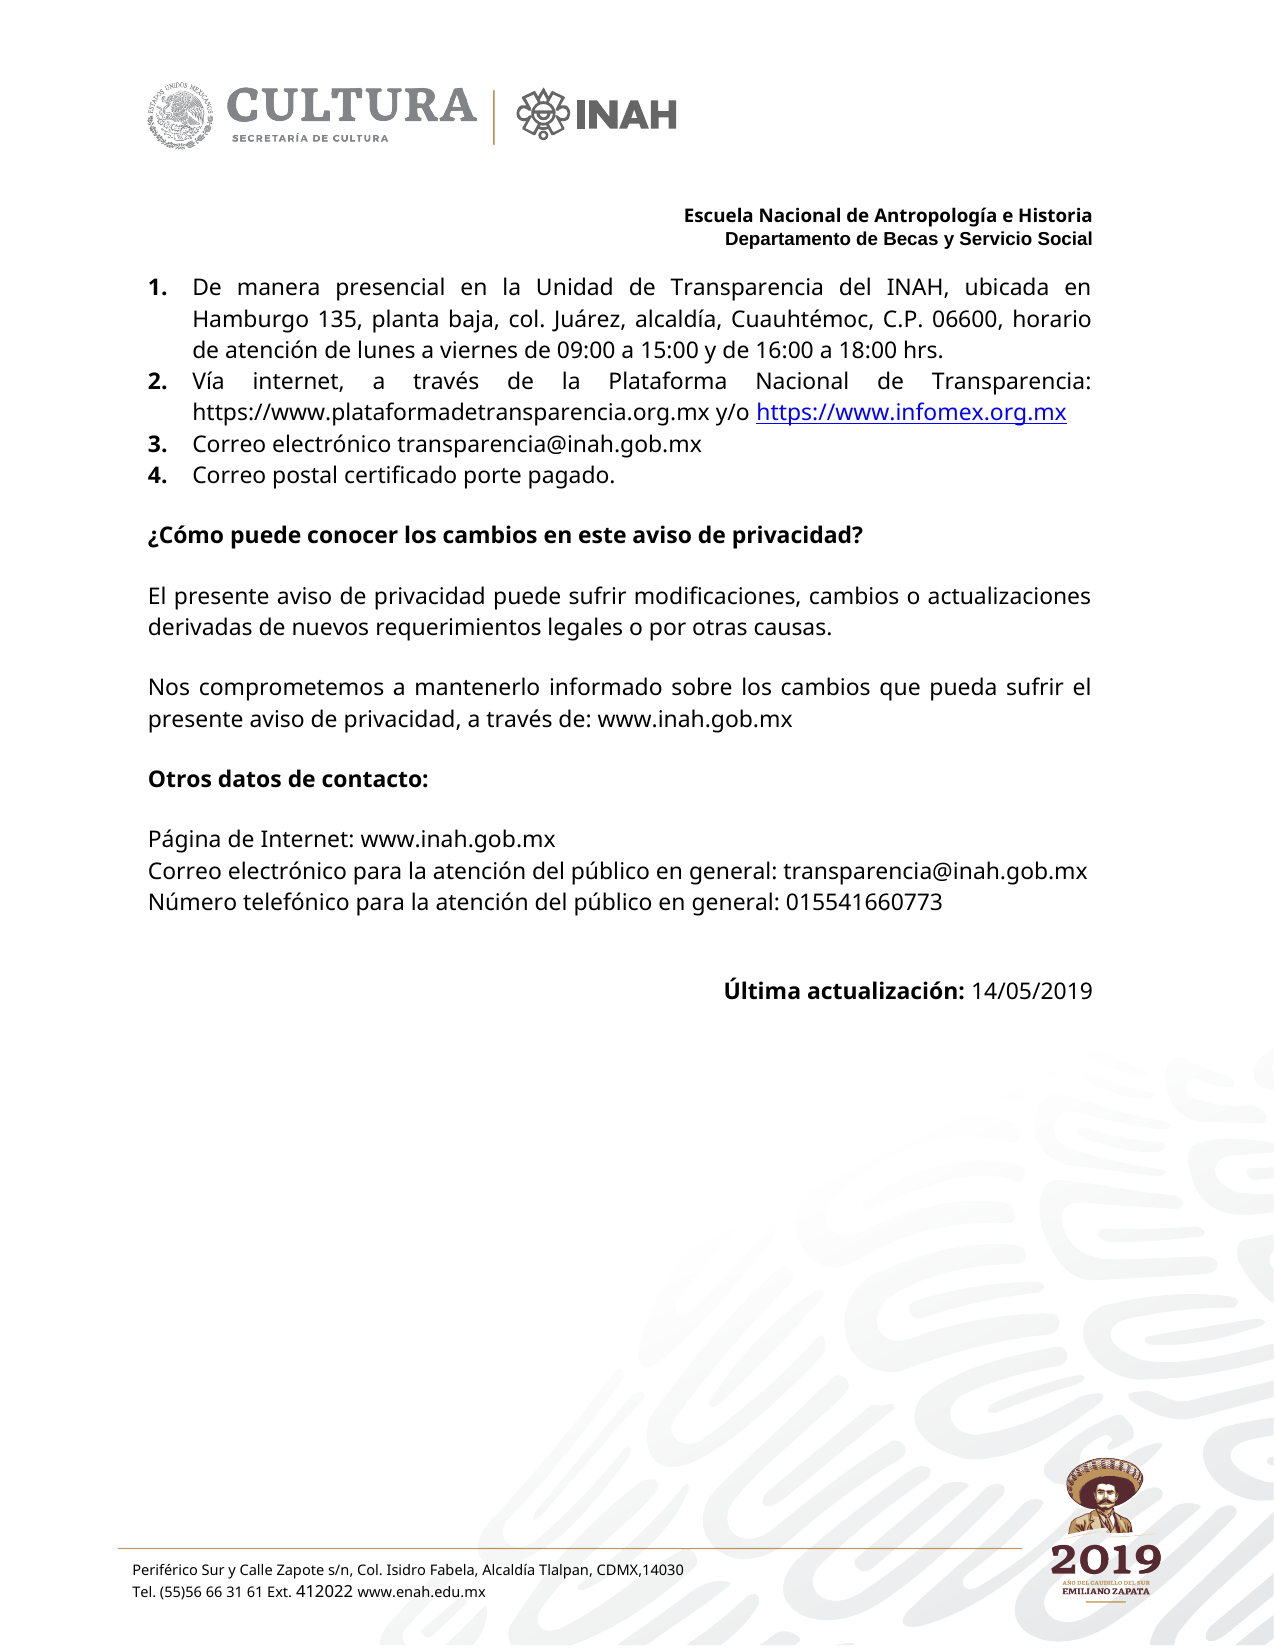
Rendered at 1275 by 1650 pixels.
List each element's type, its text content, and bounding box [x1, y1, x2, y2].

text El presente aviso de privacidad puede sufrir modificaciones, cambios o actualizaciones derivadas de nuevos requerimientos legales o por otras causas. [148, 579, 1093, 642]
text Última actualización: 14/05/2019 [148, 975, 1093, 1006]
list Correo postal certificado porte pagado. [148, 459, 1093, 490]
text ¿Cómo puede conocer los cambios en este aviso de privacidad? [148, 519, 1093, 550]
text Nos comprometemos a mantenerlo informado sobre los cambios que pueda sufrir el presente aviso de privacidad, a través de: www.inah.gob.mx [148, 671, 1093, 734]
list Correo electrónico transparencia@inah.gob.mx [148, 427, 1093, 459]
list Vía internet, a través de la Plataforma Nacional de Transparencia: https://www.plataformadetransparencia.org.mx y/o https://www.infomex.org.mx [148, 365, 1093, 427]
text Otros datos de contacto: [148, 763, 1093, 794]
picture [8, 667, 1275, 1650]
text Página de Internet: www.inah.gob.mx [148, 823, 1093, 854]
picture [147, 82, 495, 150]
text Número telefónico para la atención del público en general: 015541660773 [148, 886, 1093, 917]
list De manera presencial en la Unidad de Transparencia del INAH, ubicada en Hamburgo 135, planta baja, col. Juárez, alcaldía, Cuauhtémoc, C.P. 06600, horario de atención de lunes a viernes de 09:00 a 15:00 y de 16:00 a 18:00 hrs. [148, 271, 1093, 365]
text Correo electrónico para la atención del público en general: transparencia@inah.gob.mx [148, 854, 1093, 886]
